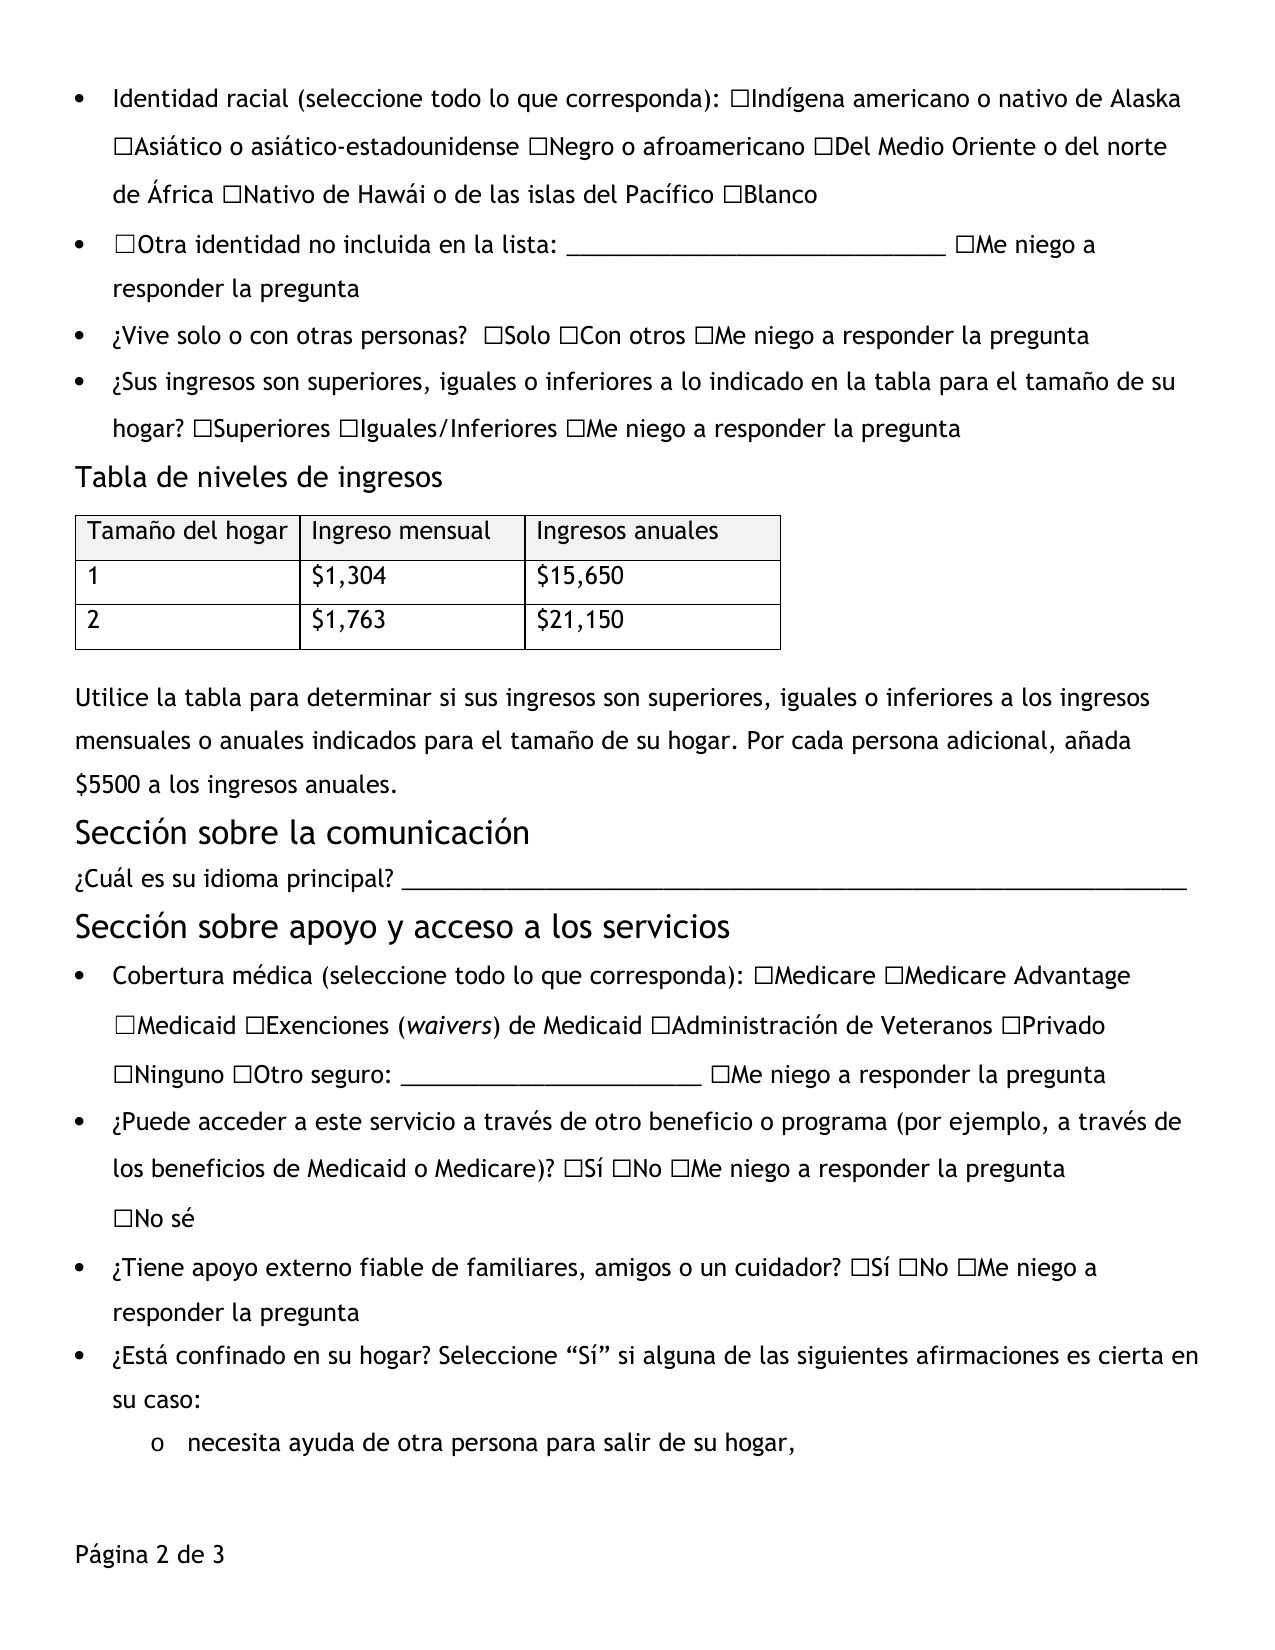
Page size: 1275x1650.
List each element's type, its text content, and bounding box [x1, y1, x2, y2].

list ¿Sus ingresos son superiores, iguales o inferiores a lo indicado en la tabla para el tamaño de su hogar? Superiores Iguales/Inferiores Me niego a responder la pregunta [75, 367, 1200, 444]
table_header Ingreso mensual [301, 516, 524, 560]
text Utilice la tabla para determinar si sus ingresos son superiores, iguales o inferiores a los ingresos mensuales o anuales indicados para el tamaño de su hogar. Por cada persona adicional, añada $5500 a los ingresos anuales. [75, 654, 1200, 799]
text Ninguno Otro seguro: _______________________ Me niego a responder la pregunta [112, 1057, 1200, 1090]
subtitle Sección sobre la comunicación [75, 813, 1200, 852]
list ¿Tiene apoyo externo fiable de familiares, amigos o un cuidador? Sí No Me niego a responder la pregunta [75, 1250, 1200, 1327]
text Medicaid Exenciones (waivers) de Medicaid Administración de Veteranos Privado [112, 1007, 1200, 1040]
table_cell 1 [76, 561, 299, 604]
list Cobertura médica (seleccione todo lo que corresponda): Medicare Medicare Advantage [75, 957, 1200, 991]
list Identidad racial (seleccione todo lo que corresponda): Indígena americano o nativo de Alaska Asiático o asiático-estadounidense Negro o afroamericano Del Medio Oriente o del norte de África Nativo de Hawái o de las islas del Pacífico Blanco [75, 81, 1200, 209]
list ¿Está confinado en su hogar? Seleccione “Sí” si alguna de las siguientes afirmaciones es cierta en su caso: [75, 1341, 1200, 1414]
text No sé [75, 1200, 1200, 1233]
table_cell $15,650 [526, 561, 780, 604]
list ¿Puede acceder a este servicio a través de otro beneficio o programa (por ejemplo, a través de los beneficios de Medicaid o Medicare)? Sí No Me niego a responder la pregunta [75, 1107, 1200, 1183]
text ¿Cuál es su idioma principal? ____________________________________________________________ [75, 863, 1200, 893]
table_header Ingresos anuales [526, 516, 780, 560]
list Otra identidad no incluida en la lista: _____________________________ Me niego a responder la pregunta [75, 226, 1200, 303]
table_cell $1,763 [301, 605, 524, 648]
subtitle Tabla de niveles de ingresos [75, 460, 1200, 494]
table_cell $1,304 [301, 561, 524, 604]
subtitle Sección sobre apoyo y acceso a los servicios [75, 907, 1200, 946]
list ¿Vive solo o con otras personas? Solo Con otros Me niego a responder la pregunta [75, 317, 1200, 351]
table_cell 2 [76, 605, 299, 648]
list necesita ayuda de otra persona para salir de su hogar, [150, 1428, 1200, 1459]
table_cell $21,150 [526, 605, 780, 648]
table_header Tamaño del hogar [76, 516, 299, 560]
